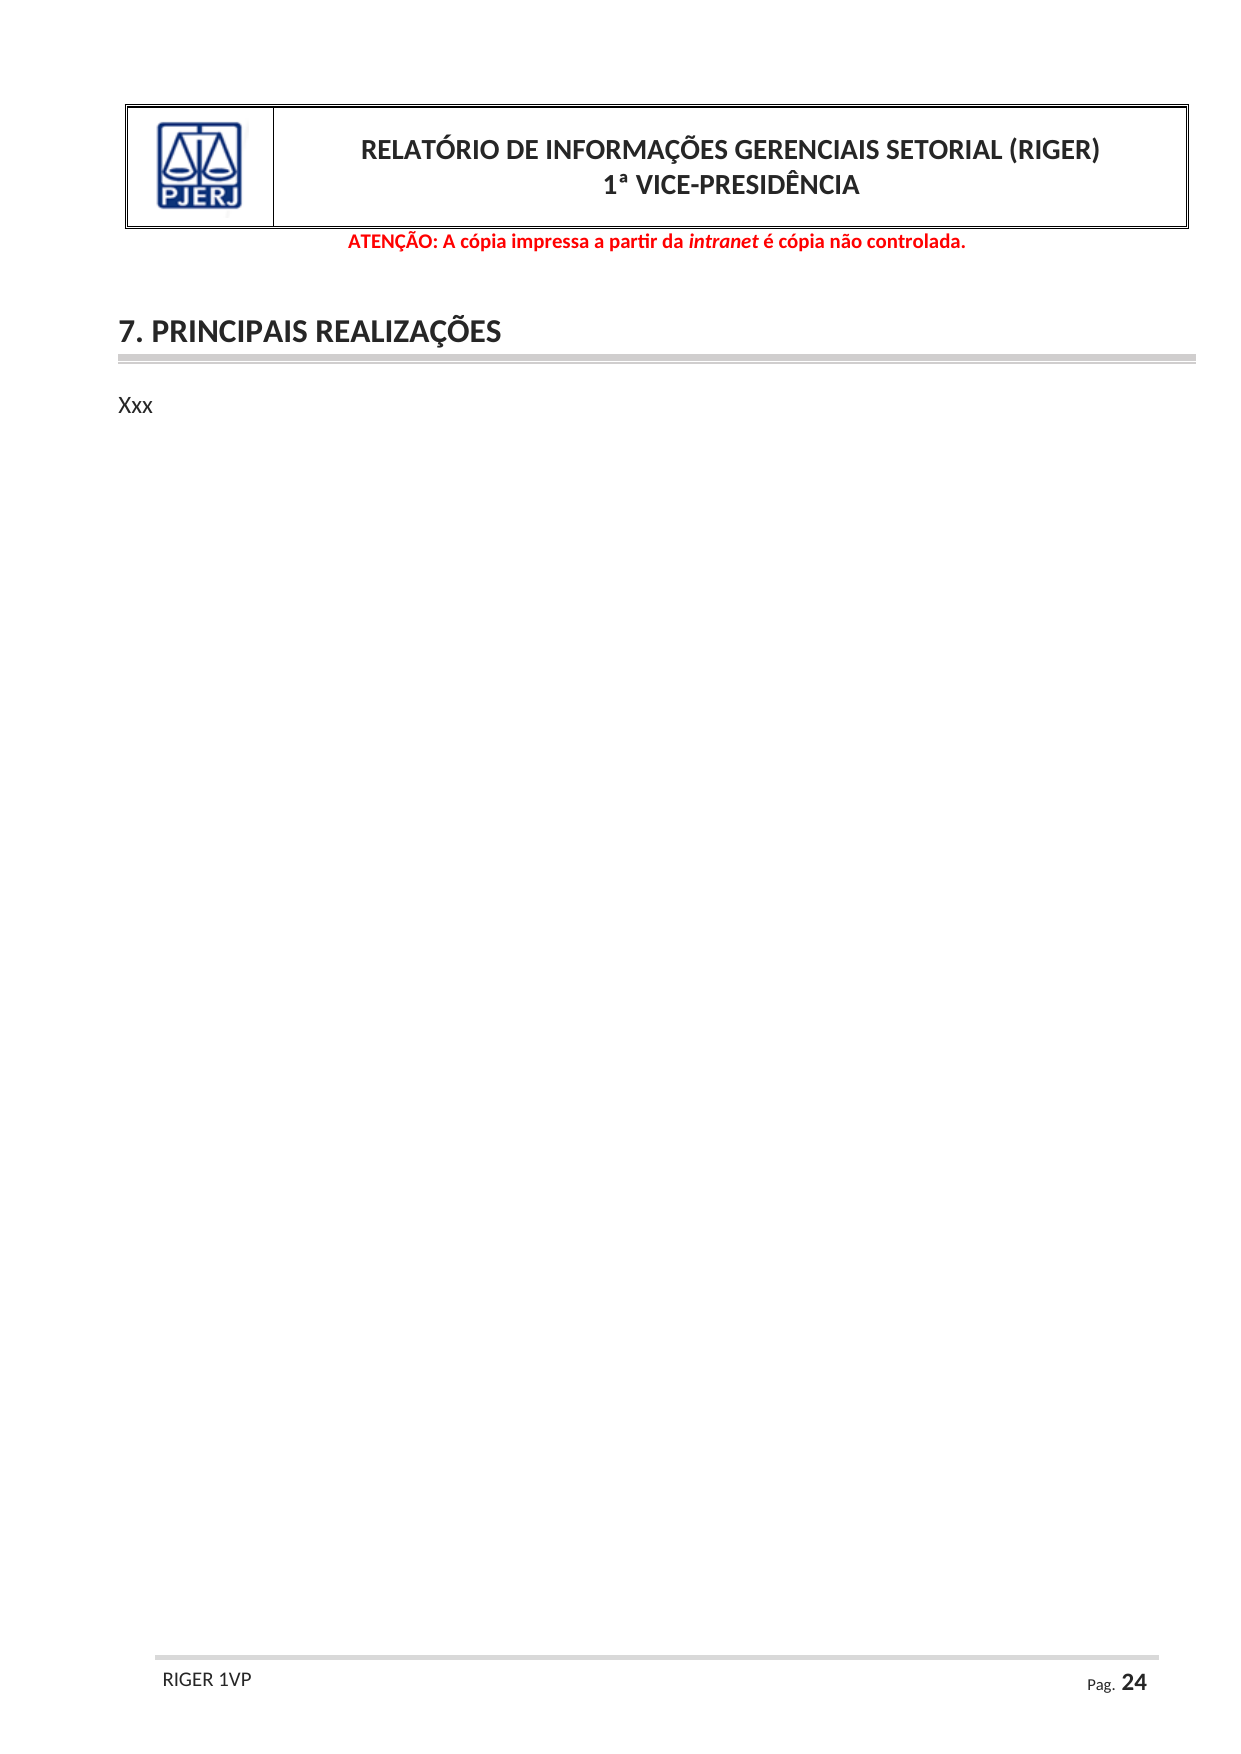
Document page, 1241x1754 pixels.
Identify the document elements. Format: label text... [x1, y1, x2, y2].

subtitle 7. PRINCIPAIS REALIZAÇÕES [118, 309, 1196, 354]
picture [151, 115, 249, 218]
text Xxx [118, 389, 1196, 419]
